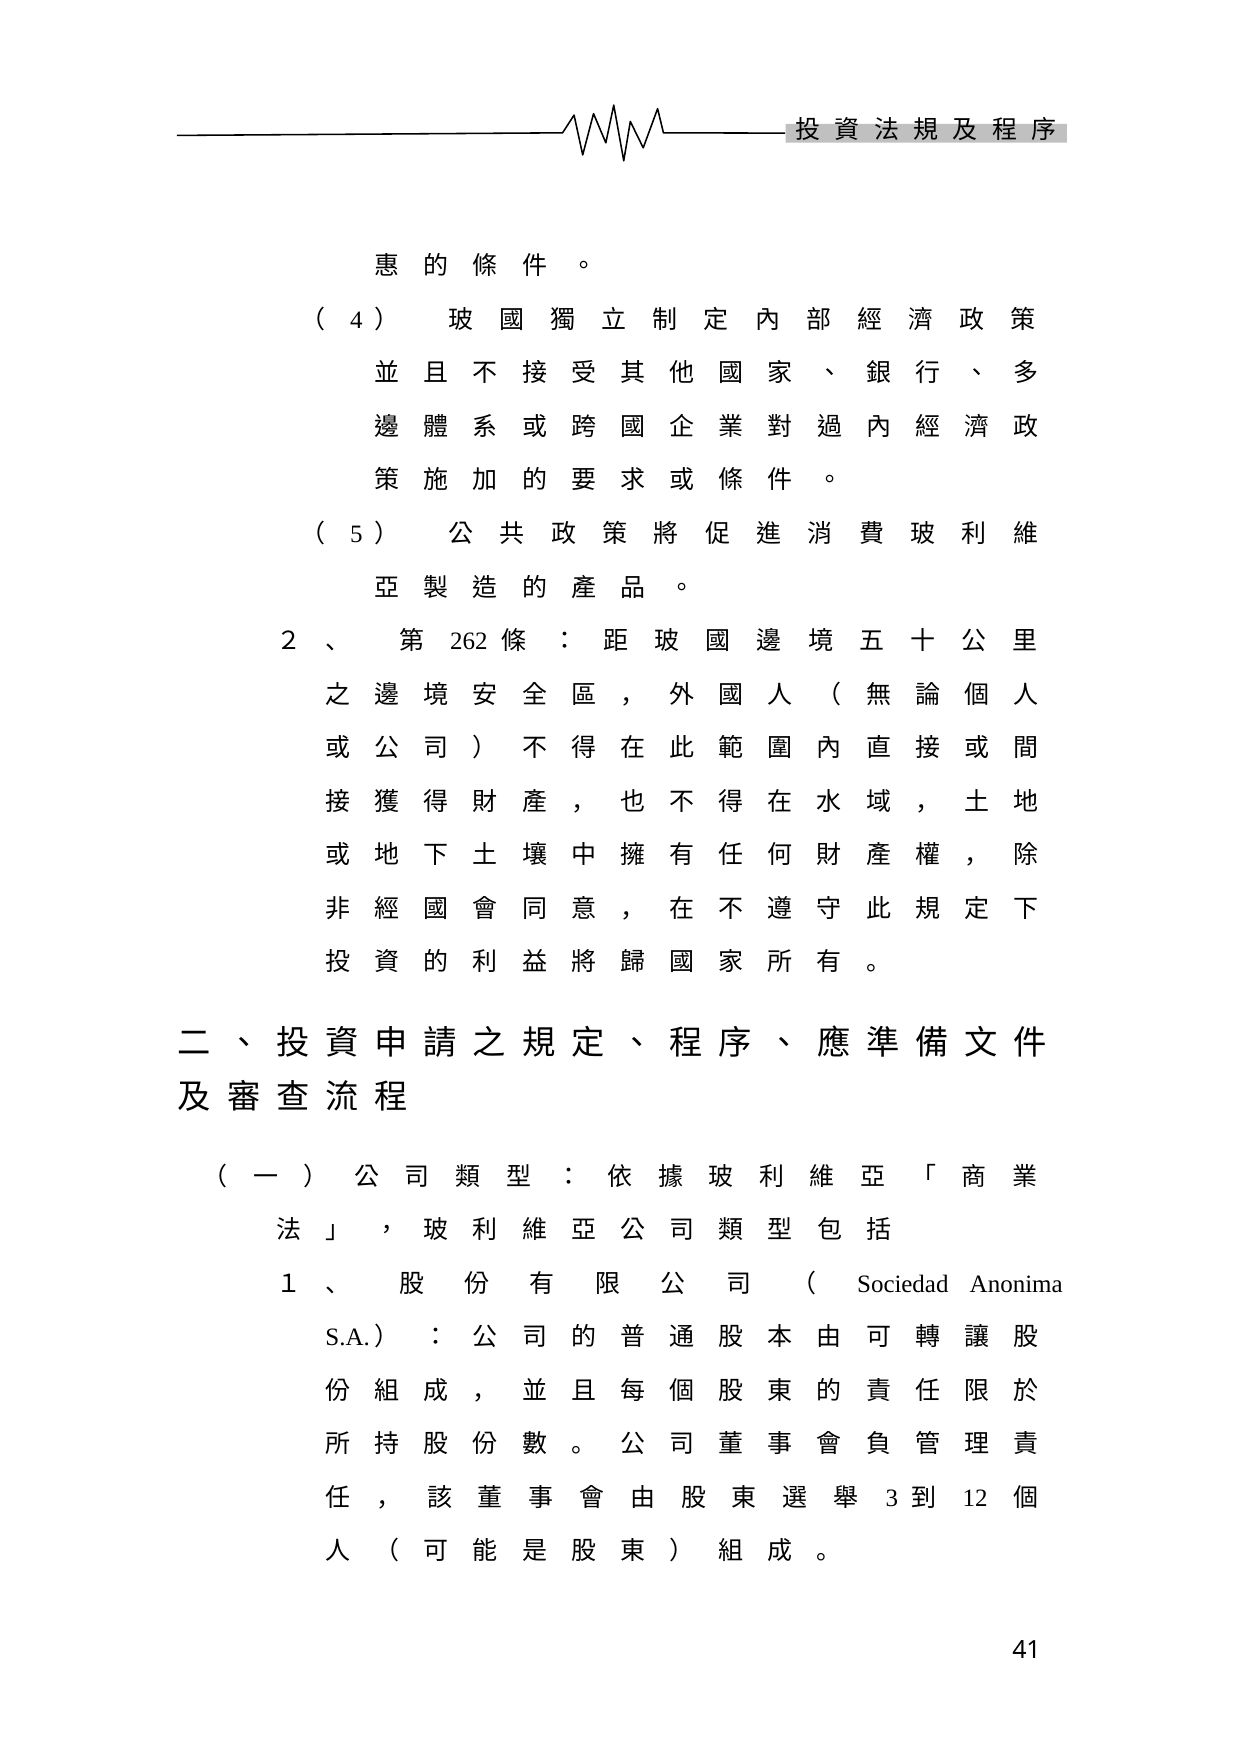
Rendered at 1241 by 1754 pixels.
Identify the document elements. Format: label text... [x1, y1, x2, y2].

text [301, 237, 1063, 291]
text ２、 第262條：距玻國邊境五十公里之邊境安全區，外國人（無論個人或公司）不得在此範圍內直接或間接獲得財產，也不得在水域，土地或地下土壤中擁有任何財產權，除非經國會同意，在不遵守此規定下投資的利益將歸國家所有。 [276, 612, 1063, 987]
text （一）公司類型：依據玻利維亞「商業法」，玻利維亞公司類型包括 [202, 1147, 1063, 1254]
text １、 股份有限公司（Sociedad Anonima S.A.）：公司的普通股本由可轉讓股份組成，並且每個股東的責任限於所持股份數。公司董事會負管理責任，該董事會由股東選舉3到12個人（可能是股東）組成。 [276, 1254, 1063, 1576]
text （4） 玻國獨立制定內部經濟政策，並且不接受其他國家、銀行、多邊體系或跨國企業對過內經濟政策施加的要求或條件。 [301, 291, 1063, 505]
text （5） 公共政策將促進消費玻利維亞製造的產品。 [301, 505, 1063, 612]
text 二、投資申請之規定、程序、應準備文件及審查流程 [178, 1013, 1063, 1121]
